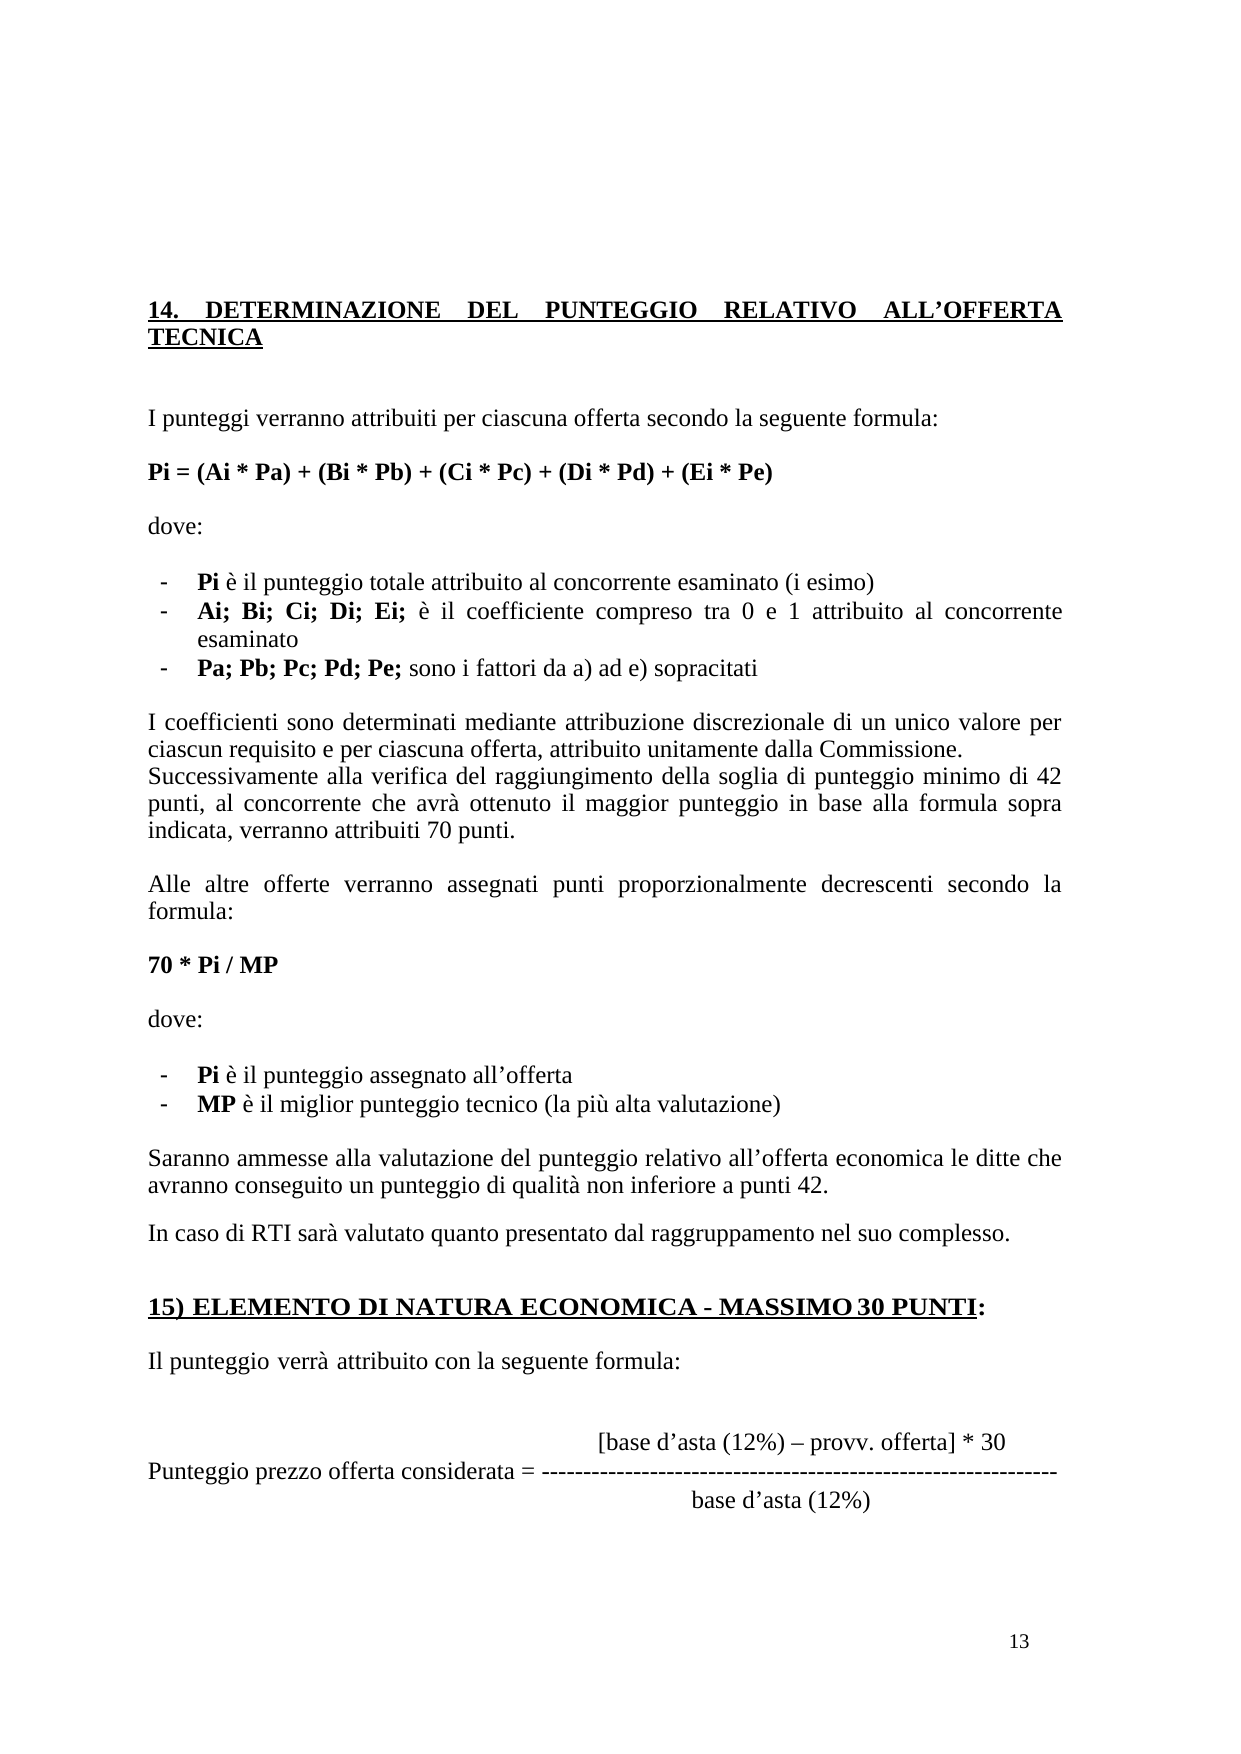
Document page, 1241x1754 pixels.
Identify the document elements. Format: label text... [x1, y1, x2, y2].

list Pi è il punteggio assegnato all’offerta [159, 1060, 1063, 1089]
text I coefficienti sono determinati mediante attribuzione discrezionale di un unico valore per ciascun requisito e per ciascuna offerta, attribuito unitamente dalla Commissione. [148, 709, 1063, 763]
list Pi è il punteggio totale attribuito al concorrente esaminato (i esimo) [159, 567, 1063, 596]
list Ai; Bi; Ci; Di; Ei; è il coefficiente compreso tra 0 e 1 attribuito al concorrente esaminato [159, 596, 1063, 653]
text 14. DETERMINAZIONE DEL PUNTEGGIO RELATIVO ALL’OFFERTA TECNICA [148, 297, 1063, 320]
text Saranno ammesse alla valutazione del punteggio relativo all’offerta economica le ditte che avranno conseguito un punteggio di qualità non inferiore a punti 42. [148, 1144, 1063, 1198]
text Successivamente alla verifica del raggiungimento della soglia di punteggio minimo di 42 punti, al concorrente che avrà ottenuto il maggior punteggio in base alla formula sopra indicata, verranno attribuiti 70 punti. [148, 763, 1063, 844]
text [base d’asta (12%) – provv. offerta] * 30 [148, 1429, 1063, 1456]
text Punteggio prezzo offerta considerata = -------------------------------------------------------------- [148, 1456, 1063, 1485]
list Pa; Pb; Pc; Pd; Pe; sono i fattori da a) ad e) sopracitati [159, 653, 1063, 682]
text dove: [148, 513, 1063, 540]
text 70 * Pi / MP [148, 952, 1063, 979]
text Il punteggio verrà attribuito con la seguente formula: [148, 1348, 1063, 1375]
text I punteggi verranno attribuiti per ciascuna offerta secondo la seguente formula: [148, 405, 1063, 432]
text Alle altre offerte verranno assegnati punti proporzionalmente decrescenti secondo la formula: [148, 871, 1063, 925]
text base d’asta (12%) [148, 1485, 1063, 1514]
text Pi = (Ai * Pa) + (Bi * Pb) + (Ci * Pc) + (Di * Pd) + (Ei * Pe) [148, 459, 1063, 486]
text 15) ELEMENTO DI NATURA ECONOMICA - MASSIMO 30 PUNTI: [148, 1294, 1063, 1321]
text In caso di RTI sarà valutato quanto presentato dal raggruppamento nel suo complesso. [148, 1219, 1063, 1246]
text 14. DETERMINAZIONE DEL PUNTEGGIO RELATIVO ALL’OFFERTA TECNICA [148, 322, 1063, 351]
list MP è il miglior punteggio tecnico (la più alta valutazione) [159, 1089, 1063, 1118]
text dove: [148, 1006, 1063, 1033]
